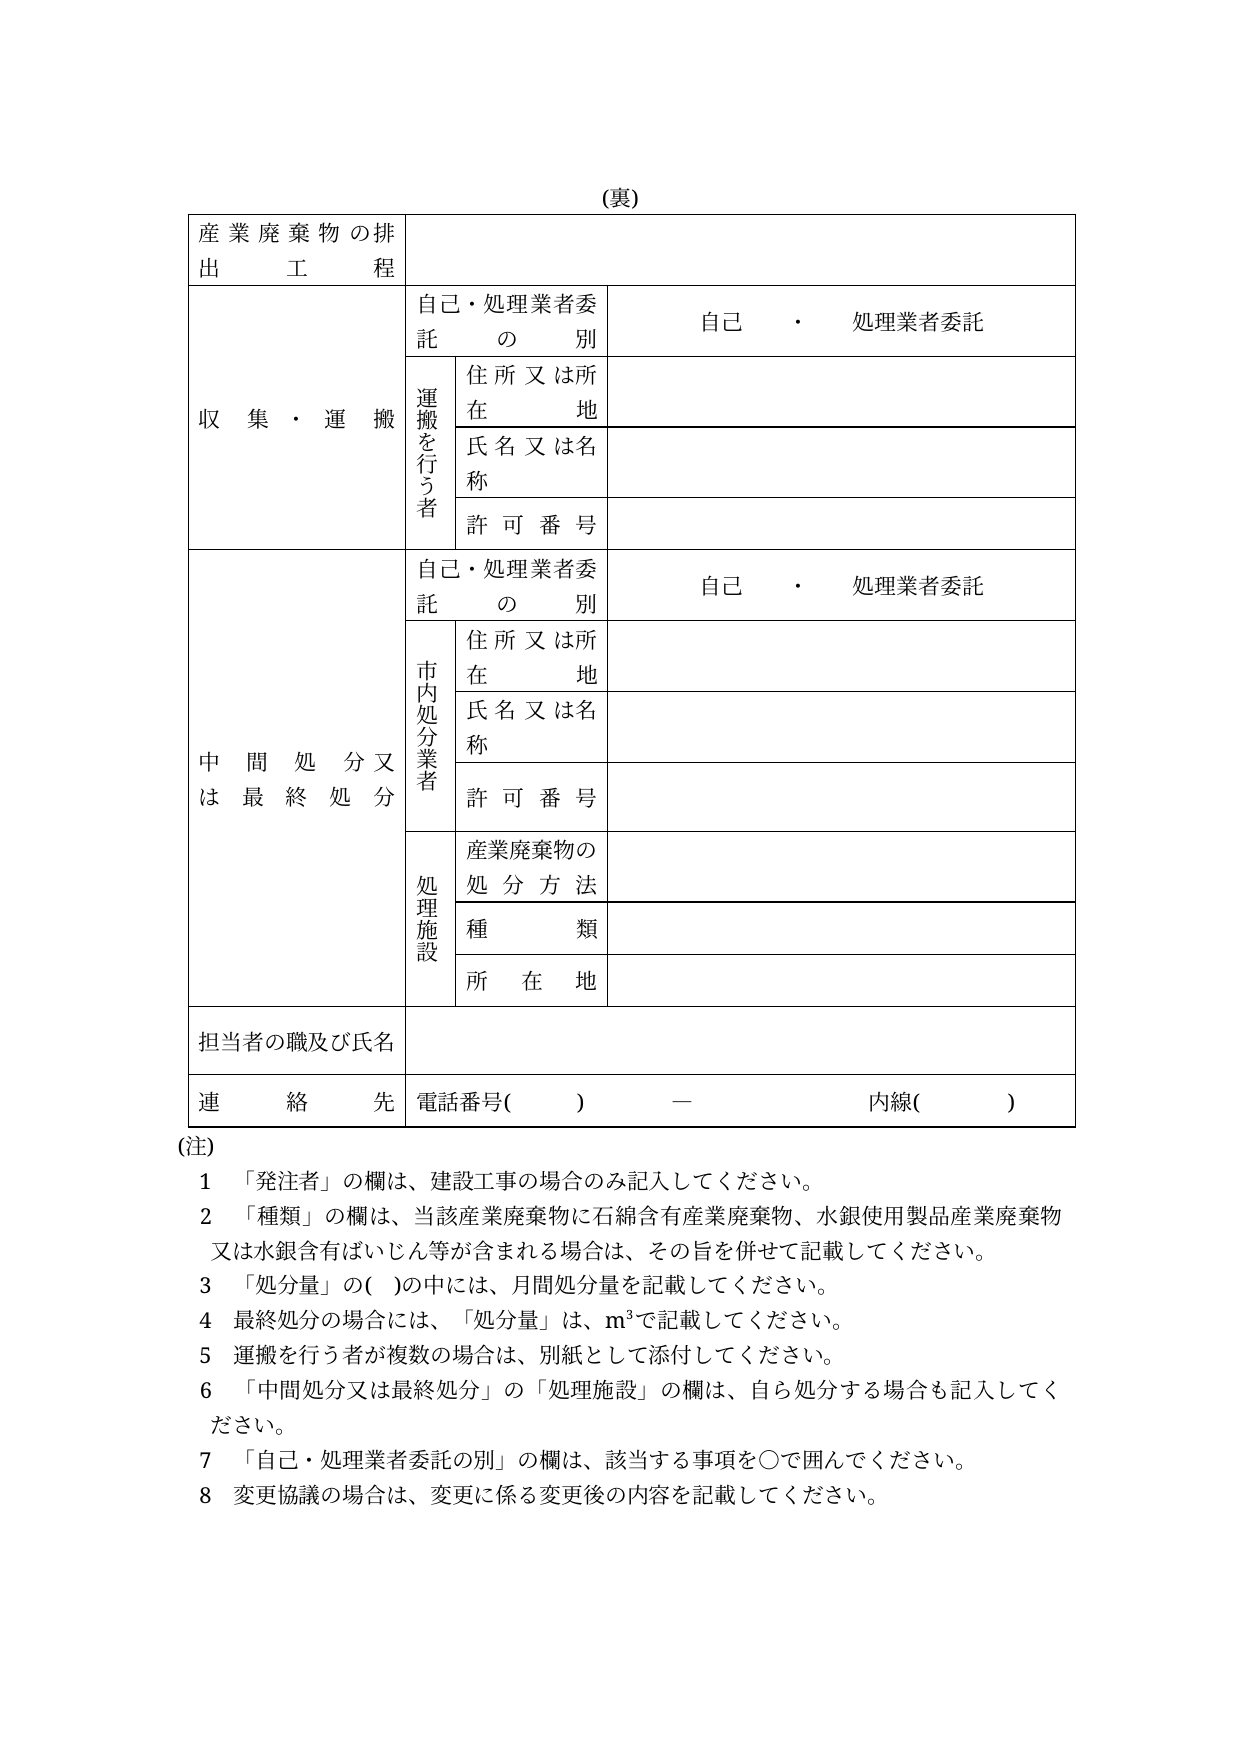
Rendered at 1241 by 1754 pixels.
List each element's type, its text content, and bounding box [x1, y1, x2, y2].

table_cell [608, 498, 1075, 549]
text 3 「処分量」の( )の中には、月間処分量を記載してください。 [177, 1267, 1063, 1302]
table_cell 許可番号 [456, 763, 607, 831]
table_cell 許可番号 [456, 498, 607, 549]
table_cell [608, 903, 1075, 953]
text 4 最終処分の場合には、「処分量」は、m3で記載してください。 [177, 1302, 1063, 1337]
table_cell 自己 ・ 処理業者委託 [608, 550, 1075, 620]
text 7 「自己・処理業者委託の別」の欄は、該当する事項を○で囲んでください。 [177, 1442, 1063, 1476]
table_cell 自己・処理業者委託の別 [406, 550, 607, 620]
table_cell 市内処分業者 [406, 621, 455, 831]
text 2 「種類」の欄は、当該産業廃棄物に石綿含有産業廃棄物、水銀使用製品産業廃棄物又は水銀含有ばいじん等が含まれる場合は、その旨を併せて記載してください。 [177, 1197, 1063, 1267]
text 6 「中間処分又は最終処分」の「処理施設」の欄は、自ら処分する場合も記入してください。 [177, 1372, 1063, 1442]
table_cell 連絡先 [189, 1075, 405, 1126]
table_cell [406, 1007, 1075, 1074]
table_header 産業廃棄物の排出工程 [189, 215, 405, 285]
table_cell 担当者の職及び氏名 [189, 1007, 405, 1074]
table_cell 自己 ・ 処理業者委託 [608, 286, 1075, 356]
table_cell [608, 763, 1075, 831]
table_cell 氏名又は名称 [456, 428, 607, 497]
table_cell 氏名又は名称 [456, 692, 607, 762]
table_cell 住所又は所在地 [456, 621, 607, 691]
table_cell 種類 [456, 903, 607, 953]
text (注) [177, 1127, 1063, 1162]
table_cell [608, 621, 1075, 691]
table_cell [608, 357, 1075, 426]
table_cell 住所又は所在地 [456, 357, 607, 426]
table_cell [608, 955, 1075, 1006]
table_header [406, 215, 1075, 285]
table_cell 運搬を行う者 [406, 357, 455, 549]
text 8 変更協議の場合は、変更に係る変更後の内容を記載してください。 [177, 1476, 1063, 1511]
table_cell [608, 832, 1075, 901]
text (裏) [177, 179, 1063, 214]
table_cell 自己・処理業者委託の別 [406, 286, 607, 356]
table_cell 中間処分又は最終処分 [189, 550, 405, 1006]
table_cell [608, 692, 1075, 762]
text 5 運搬を行う者が複数の場合は、別紙として添付してください。 [177, 1337, 1063, 1372]
text 1 「発注者」の欄は、建設工事の場合のみ記入してください。 [177, 1162, 1063, 1197]
table_cell 電話番号( ) ― 内線( ) [406, 1075, 1075, 1126]
table_cell 産業廃棄物の処分方法 [456, 832, 607, 901]
table_cell 収集・運搬 [189, 286, 405, 549]
table_cell 処理施設 [406, 832, 455, 1006]
table_cell [608, 428, 1075, 497]
table_cell 所在地 [456, 955, 607, 1006]
